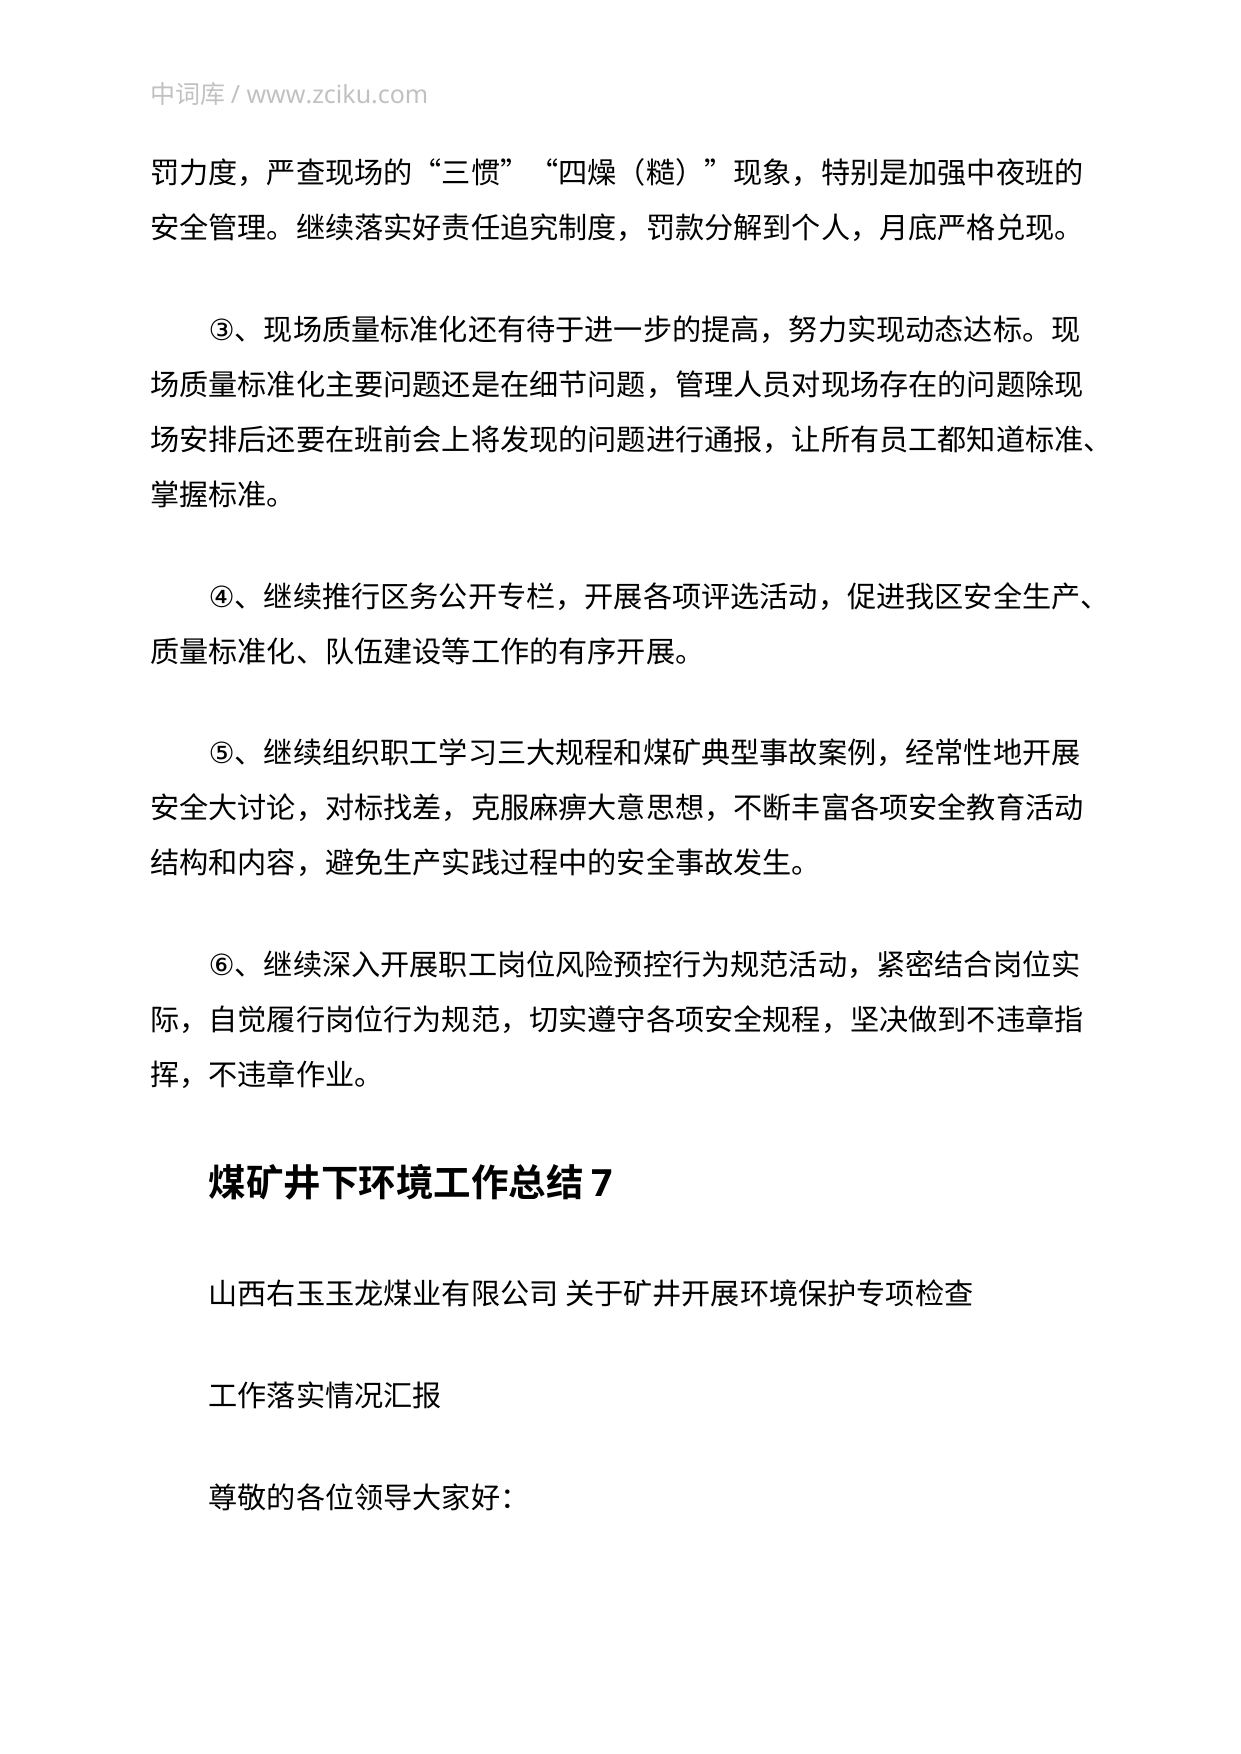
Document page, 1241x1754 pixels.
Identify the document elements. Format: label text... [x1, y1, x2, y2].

text ④、继续推行区务公开专栏，开展各项评选活动，促进我区安全生产、质量标准化、队伍建设等工作的有序开展。 [150, 573, 1090, 671]
text 尊敬的各位领导大家好： [150, 1474, 1090, 1517]
text 煤矿井下环境工作总结7 [150, 1153, 1090, 1208]
text ③、现场质量标准化还有待于进一步的提高，努力实现动态达标。现场质量标准化主要问题还是在细节问题，管理人员对现场存在的问题除现场安排后还要在班前会上将发现的问题进行通报，让所有员工都知道标准、掌握标准。 [150, 307, 1090, 514]
text 工作落实情况汇报 [150, 1373, 1090, 1415]
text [150, 150, 1090, 247]
text ⑤、继续组织职工学习三大规程和煤矿典型事故案例，经常性地开展安全大讨论，对标找差，克服麻痹大意思想，不断丰富各项安全教育活动结构和内容，避免生产实践过程中的安全事故发生。 [150, 730, 1090, 882]
text 山西右玉玉龙煤业有限公司 关于矿井开展环境保护专项检查 [150, 1271, 1090, 1313]
text ⑥、继续深入开展职工岗位风险预控行为规范活动，紧密结合岗位实际，自觉履行岗位行为规范，切实遵守各项安全规程，坚决做到不违章指挥，不违章作业。 [150, 942, 1090, 1094]
